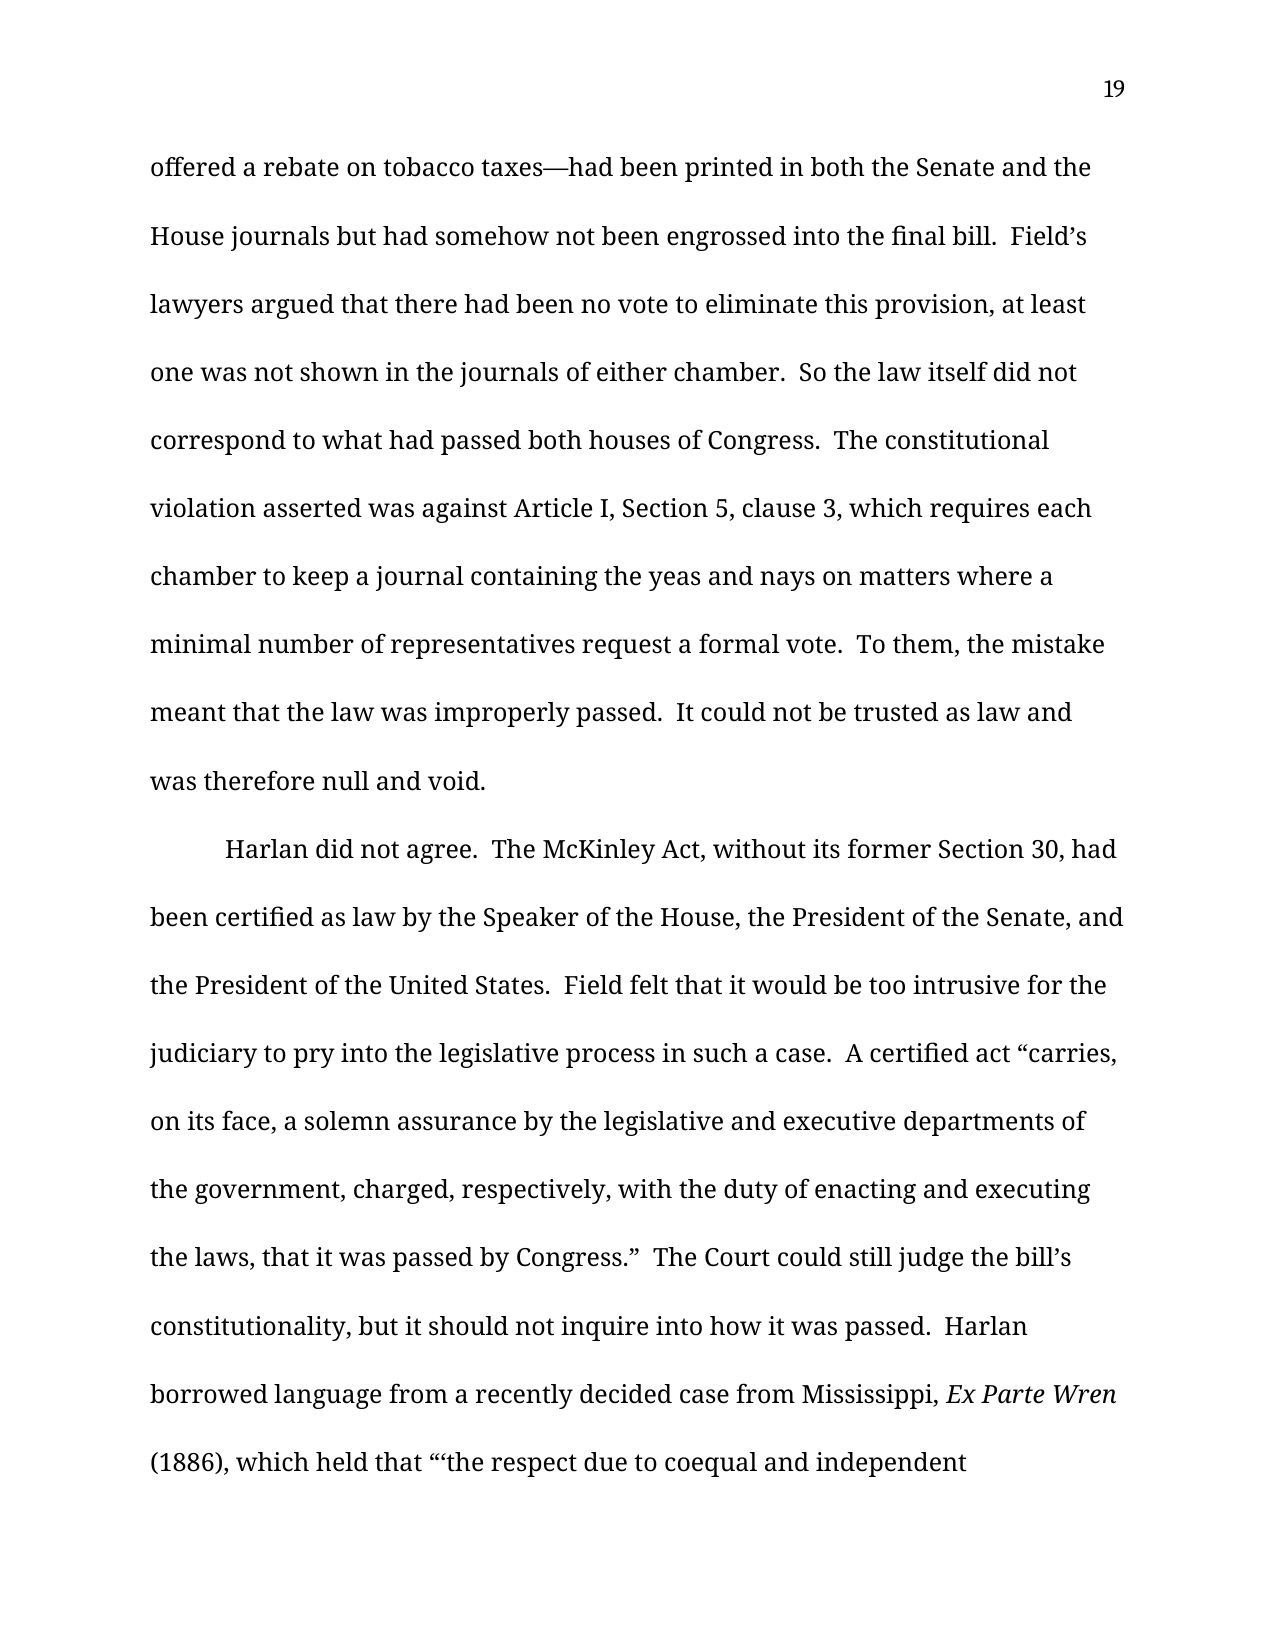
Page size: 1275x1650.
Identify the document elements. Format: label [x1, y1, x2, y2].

text [150, 150, 1125, 797]
text [150, 831, 1125, 1478]
